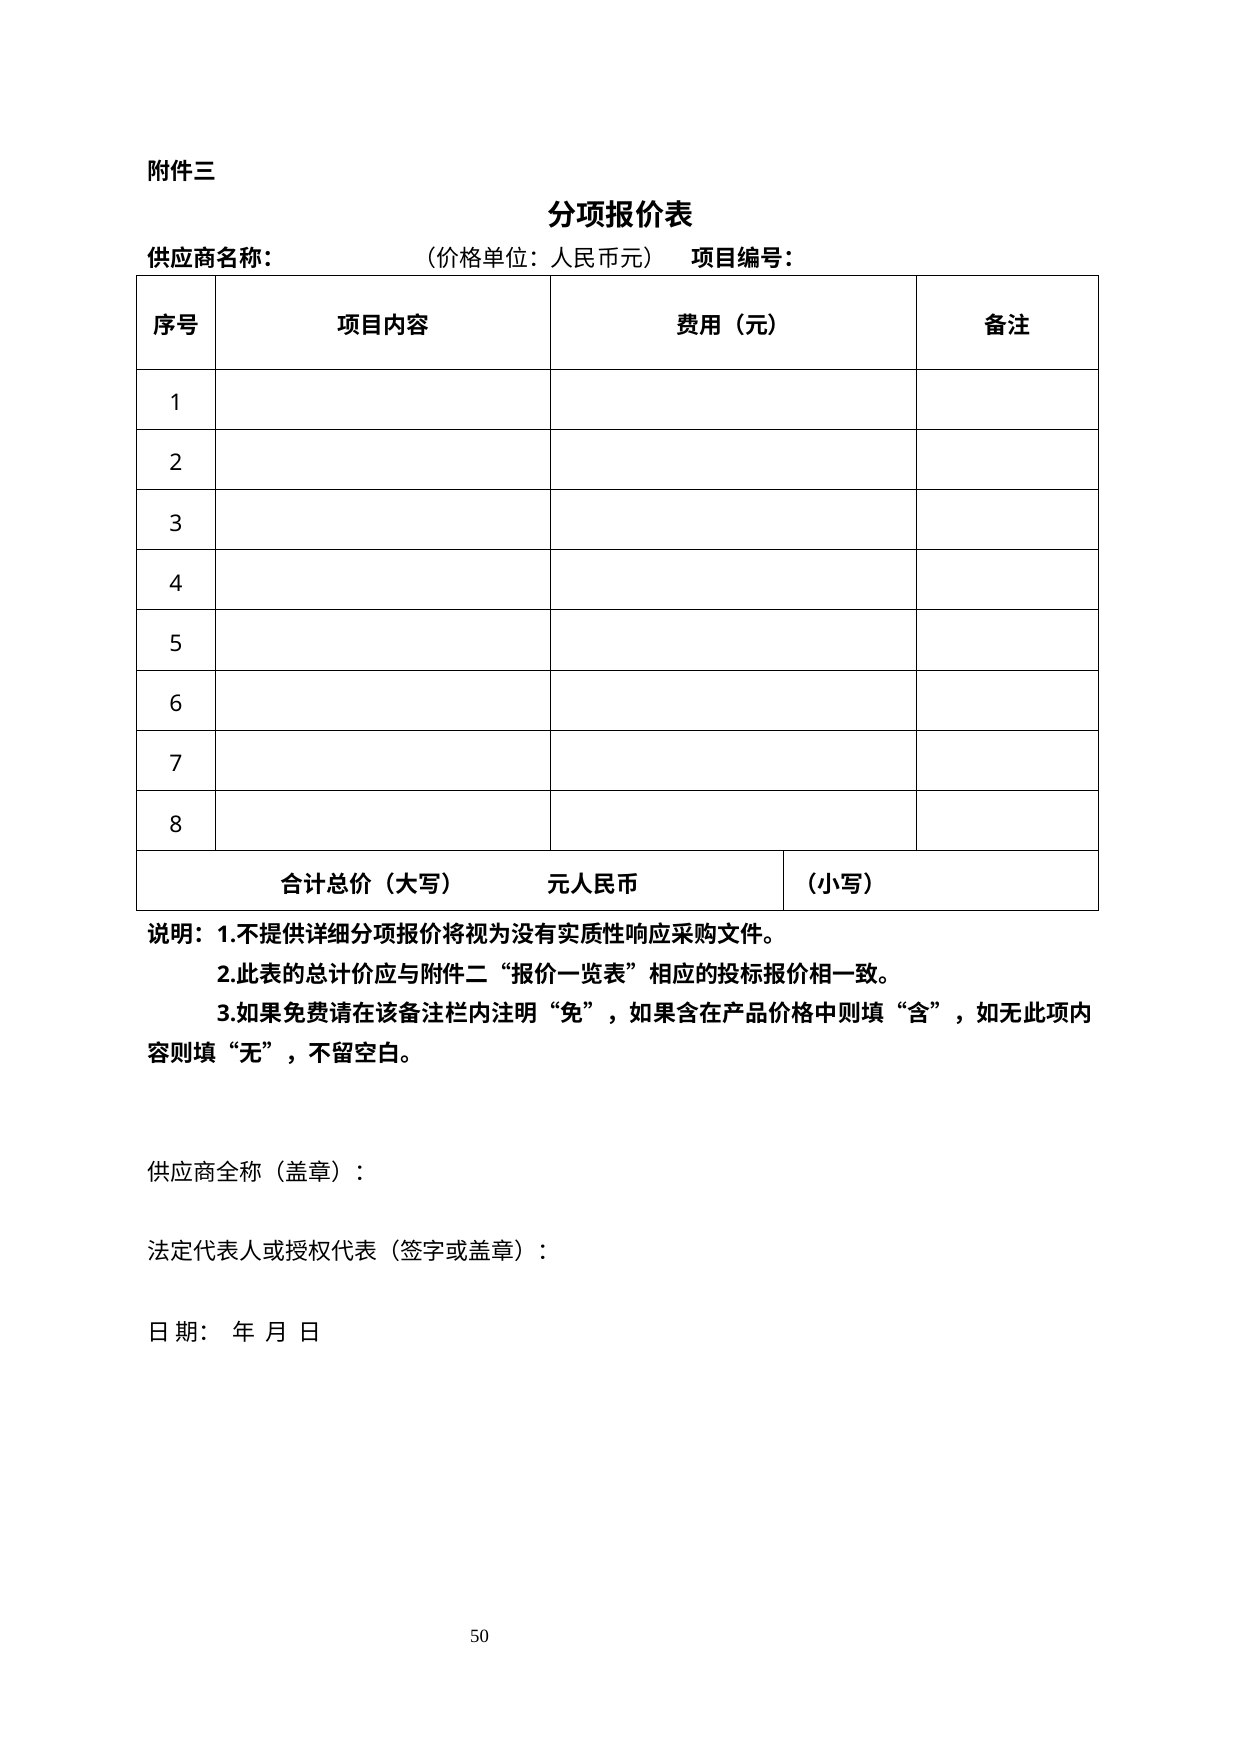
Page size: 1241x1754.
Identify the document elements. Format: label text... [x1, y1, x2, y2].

table_cell [216, 610, 550, 669]
table_cell [216, 430, 550, 489]
table_cell [917, 430, 1098, 489]
table_cell 合计总价（大写） 元人民币 [137, 851, 783, 910]
table_cell [216, 370, 550, 429]
text 说明：1.不提供详细分项报价将视为没有实质性响应采购文件。 [148, 911, 1093, 950]
table_cell 8 [137, 791, 215, 850]
table_cell [551, 370, 916, 429]
table_cell [216, 490, 550, 549]
text 供应商名称： （价格单位：人民币元） 项目编号： [148, 235, 1093, 275]
table_cell 6 [137, 671, 215, 730]
text 供应商全称（盖章）： [148, 1148, 1093, 1188]
table_header 费用（元） [551, 276, 916, 368]
table_cell [551, 791, 916, 850]
table_cell （小写） [784, 851, 1098, 910]
text 3.如果免费请在该备注栏内注明“免”，如果含在产品价格中则填“含”，如无此项内容则填“无”，不留空白。 [148, 990, 1093, 1069]
table_header 序号 [137, 276, 215, 368]
table_cell [917, 370, 1098, 429]
table_cell [551, 430, 916, 489]
text 分项报价表 [148, 187, 1093, 235]
text 附件三 [148, 148, 1093, 187]
table_cell [216, 550, 550, 609]
table_cell 3 [137, 490, 215, 549]
table_cell [917, 490, 1098, 549]
table_cell [551, 610, 916, 669]
text 2.此表的总计价应与附件二“报价一览表”相应的投标报价相一致。 [148, 950, 1093, 990]
table_cell [917, 550, 1098, 609]
table_cell 1 [137, 370, 215, 429]
table_cell 4 [137, 550, 215, 609]
table_cell [917, 791, 1098, 850]
table_cell 2 [137, 430, 215, 489]
table_cell [216, 731, 550, 790]
table_cell 7 [137, 731, 215, 790]
table_cell [917, 671, 1098, 730]
table_cell [216, 791, 550, 850]
table_cell [551, 550, 916, 609]
table_cell [917, 610, 1098, 669]
text 法定代表人或授权代表（签字或盖章）： [148, 1227, 1093, 1267]
table_cell [551, 671, 916, 730]
text 日 期： 年 月 日 [148, 1314, 1001, 1347]
table_header 项目内容 [216, 276, 550, 368]
table_cell 5 [137, 610, 215, 669]
table_header 备注 [917, 276, 1098, 368]
table_cell [551, 490, 916, 549]
table_cell [216, 671, 550, 730]
table_cell [917, 731, 1098, 790]
table_cell [551, 731, 916, 790]
